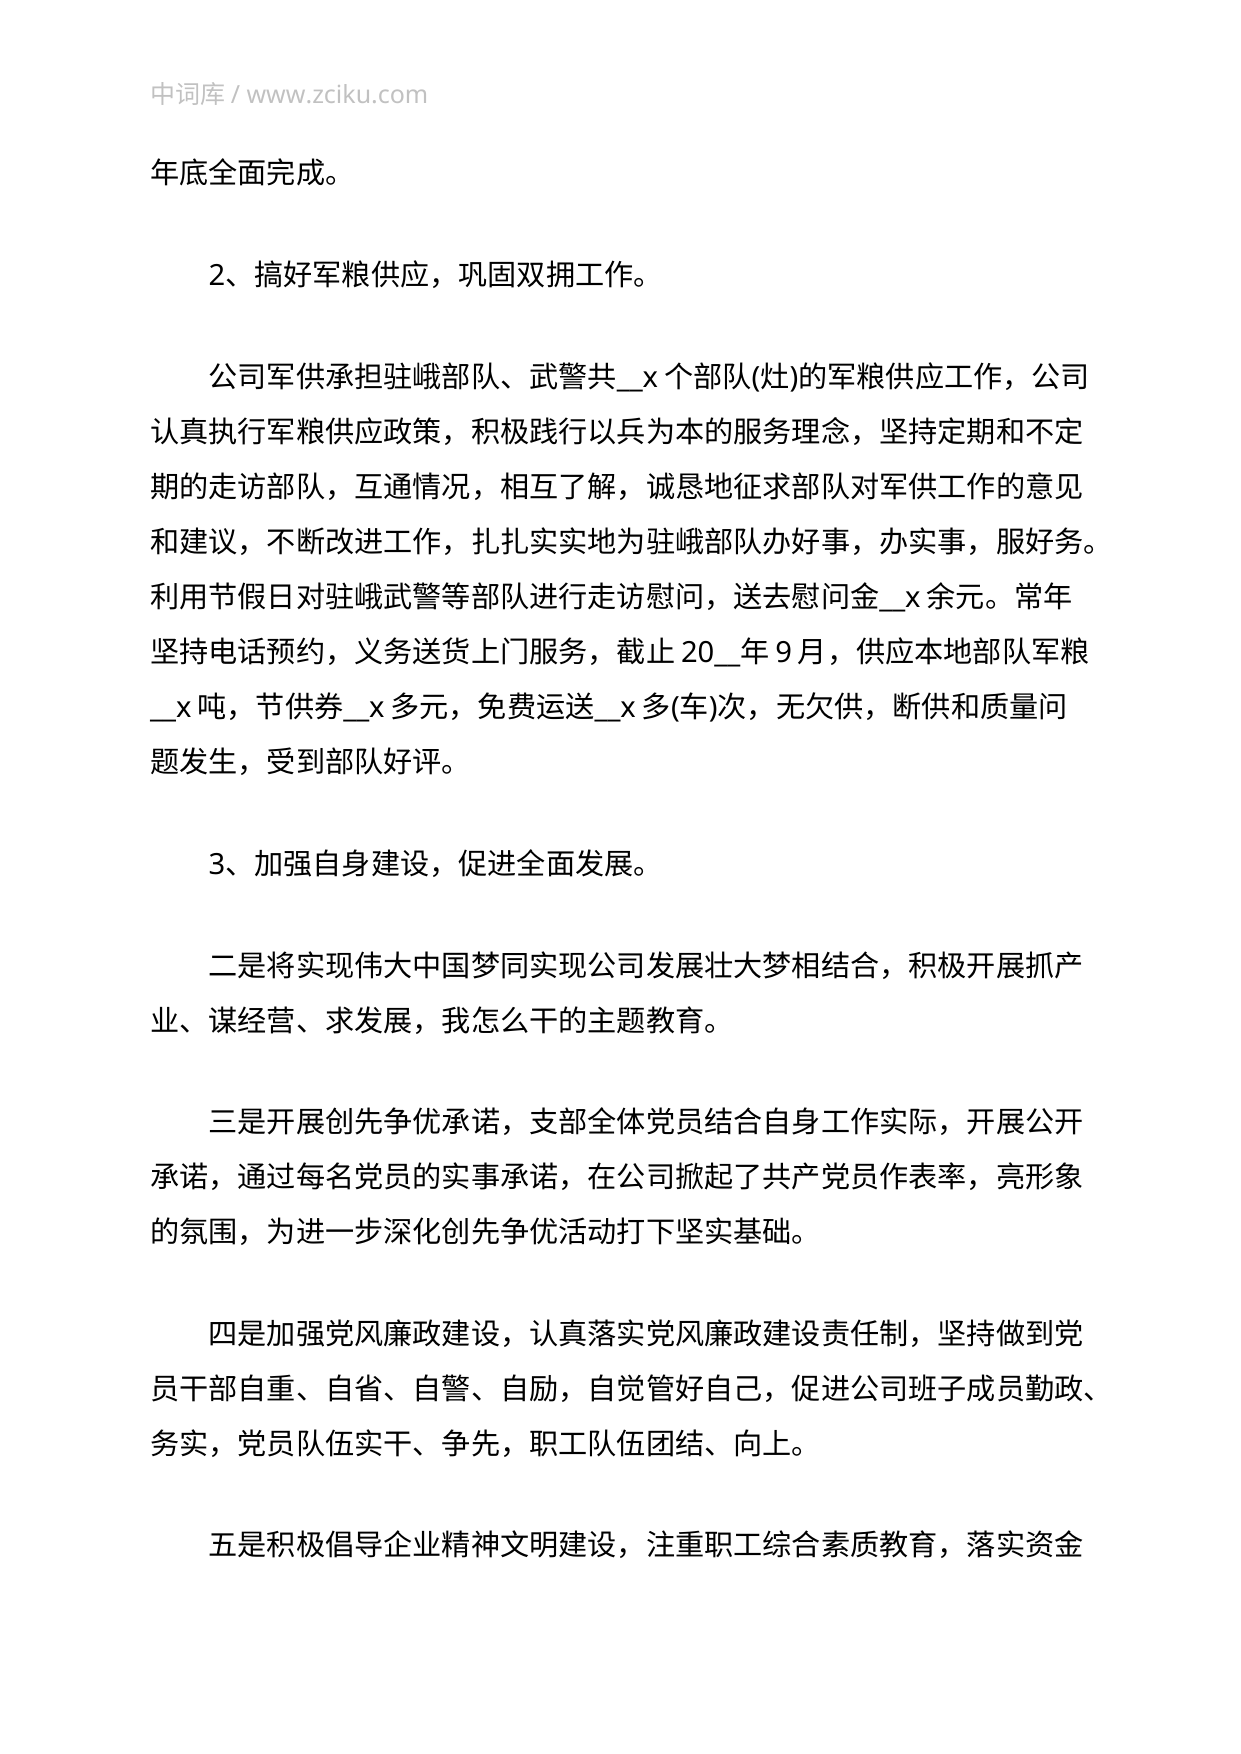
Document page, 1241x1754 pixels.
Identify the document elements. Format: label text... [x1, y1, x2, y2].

text 2、搞好军粮供应，巩固双拥工作。 [150, 252, 1090, 294]
text 三是开展创先争优承诺，支部全体党员结合自身工作实际，开展公开承诺，通过每名党员的实事承诺，在公司掀起了共产党员作表率，亮形象的氛围，为进一步深化创先争优活动打下坚实基础。 [150, 1099, 1090, 1251]
text 3、加强自身建设，促进全面发展。 [150, 840, 1090, 883]
text 四是加强党风廉政建设，认真落实党风廉政建设责任制，坚持做到党员干部自重、自省、自警、自励，自觉管好自己，促进公司班子成员勤政、务实，党员队伍实干、争先，职工队伍团结、向上。 [150, 1310, 1090, 1462]
text 二是将实现伟大中国梦同实现公司发展壮大梦相结合，积极开展抓产业、谋经营、求发展，我怎么干的主题教育。 [150, 942, 1090, 1039]
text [150, 1522, 1090, 1564]
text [150, 150, 1090, 192]
text 公司军供承担驻峨部队、武警共__x个部队(灶)的军粮供应工作，公司认真执行军粮供应政策，积极践行以兵为本的服务理念，坚持定期和不定期的走访部队，互通情况，相互了解，诚恳地征求部队对军供工作的意见和建议，不断改进工作，扎扎实实地为驻峨部队办好事，办实事，服好务。利用节假日对驻峨武警等部队进行走访慰问，送去慰问金__x余元。常年坚持电话预约，义务送货上门服务，截止20__年9月，供应本地部队军粮__x吨，节供券__x多元，免费运送__x多(车)次，无欠供，断供和质量问题发生，受到部队好评。 [150, 354, 1090, 781]
